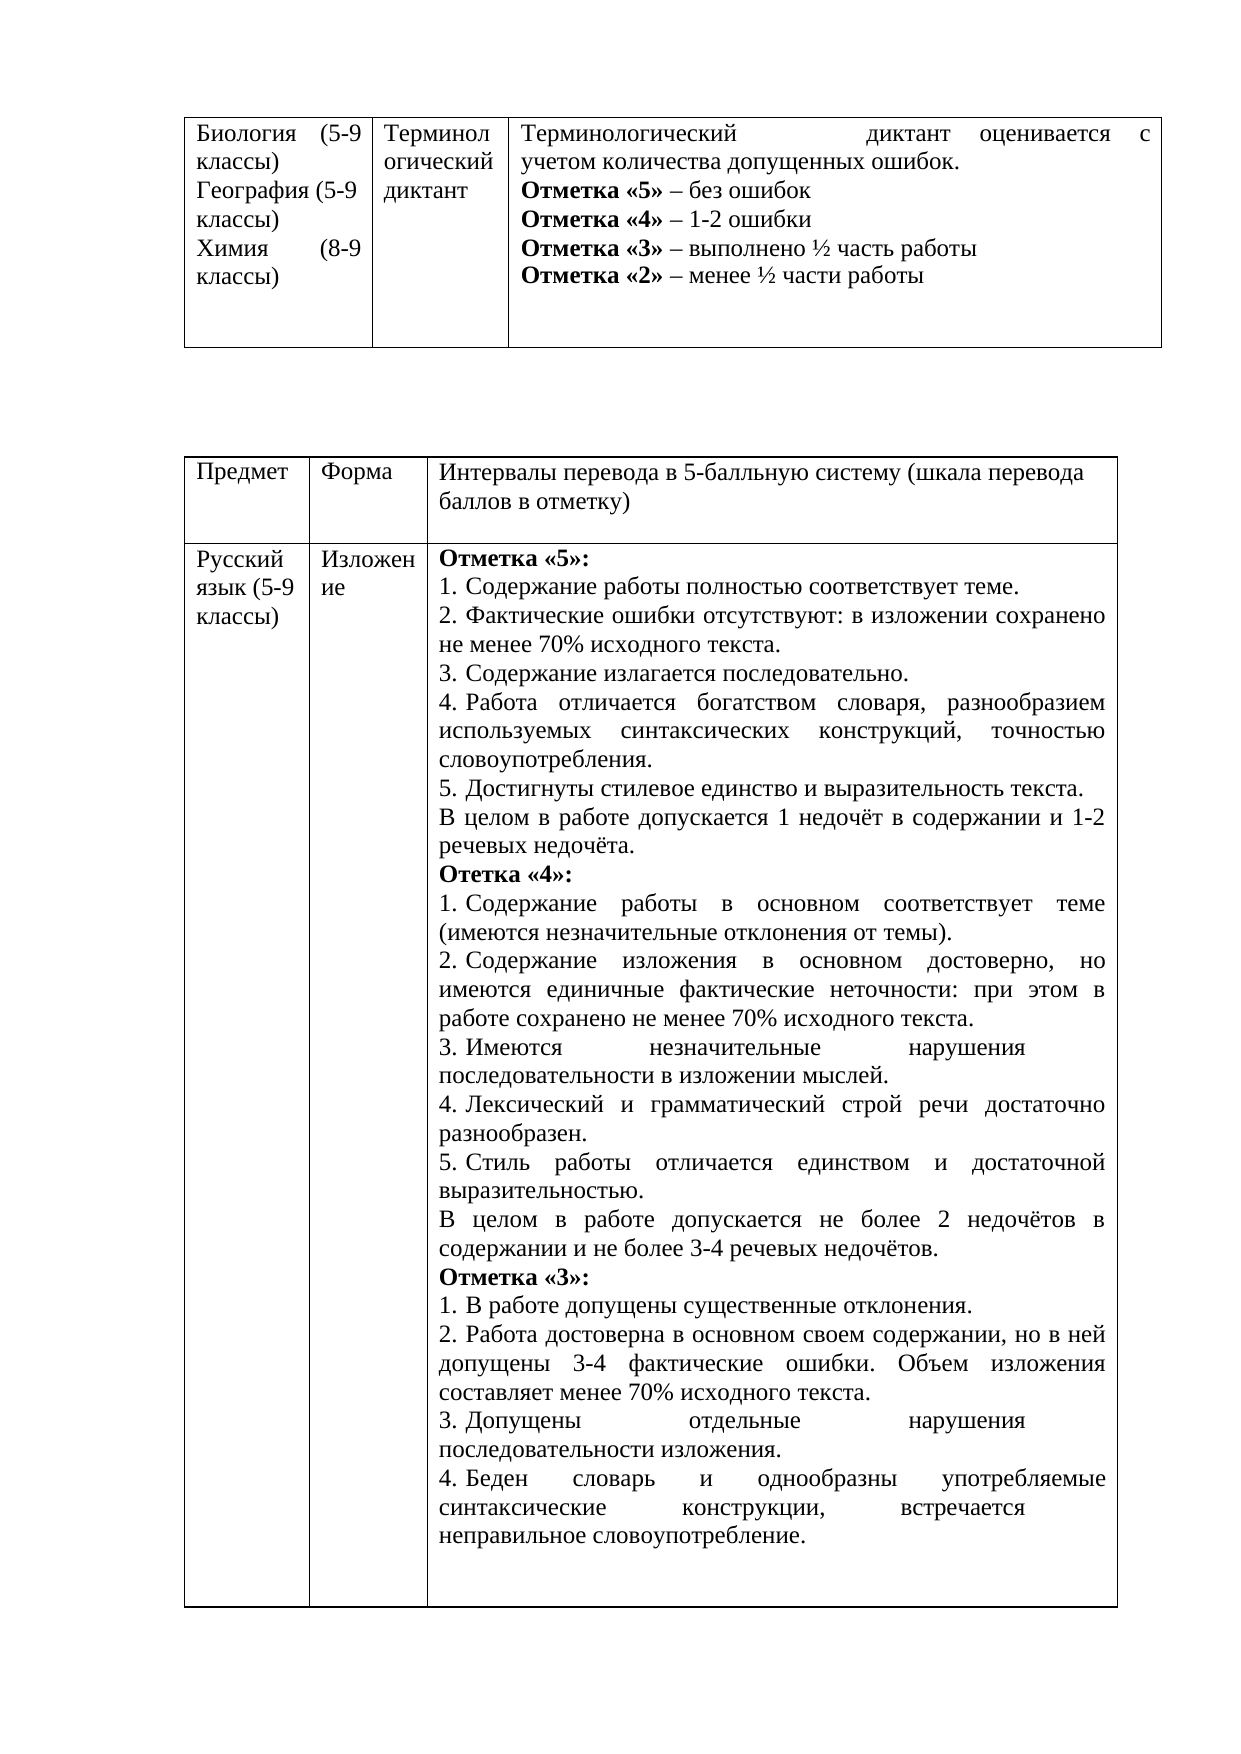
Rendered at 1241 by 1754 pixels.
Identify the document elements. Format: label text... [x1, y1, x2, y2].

table_cell Изложен ие [310, 544, 427, 1606]
table_cell Отметка «5»: Содержание работы полностью соответствует теме. Фактические ошибки отсутствуют: в изложении сохранено не менее 70% исходного текста. Содержание излагается последовательно. Работа отличается богатством словаря, разнообразием используемых синтаксических конструкций, точностью словоупотребления. Достигнуты стилевое единство и выразительность текста. В целом в работе допускается 1 недочёт в содержании и 1-2 речевых недочёта. Отетка «4»: Содержание работы в основном соответствует теме (имеются незначительные отклонения от темы). Содержание изложения в основном достоверно, но имеются единичные фактические неточности: при этом в работе сохранено не менее 70% исходного текста. Имеются незначительные нарушения последовательности в изложении мыслей. Лексический и грамматический строй речи достаточно разнообразен. Стиль работы отличается единством и достаточной выразительностью. В целом в работе допускается не более 2 недочётов в содержании и не более 3-4 речевых недочётов. Отметка «3»: В работе допущены существенные отклонения. Работа достоверна в основном своем содержании, но в ней допущены 3-4 фактические ошибки. Объем изложения составляет менее 70% исходного текста. Допущены отдельные нарушения последовательности изложения. Беден словарь и однообразны употребляемые синтаксические конструкции, встречается неправильное словоупотребление. [428, 544, 1117, 1606]
table_cell Русский язык (5-9 классы) [185, 544, 309, 1606]
table_header Биология (5-9 классы) География (5-9 классы) Химия (8-9 классы) [185, 118, 372, 347]
table_header Предмет [185, 458, 309, 543]
table_header Терминологический диктант оценивается с учетом количества допущенных ошибок. Отметка «5» – без ошибок Отметка «4» – 1-2 ошибки Отметка «3» – выполнено ½ часть работы Отметка «2» – менее ½ части работы [509, 118, 1161, 347]
table_header Интервалы перевода в 5-балльную систему (шкала перевода баллов в отметку) [428, 458, 1117, 543]
table_header Терминол огический диктант [373, 118, 508, 347]
table_header Форма [310, 458, 427, 543]
